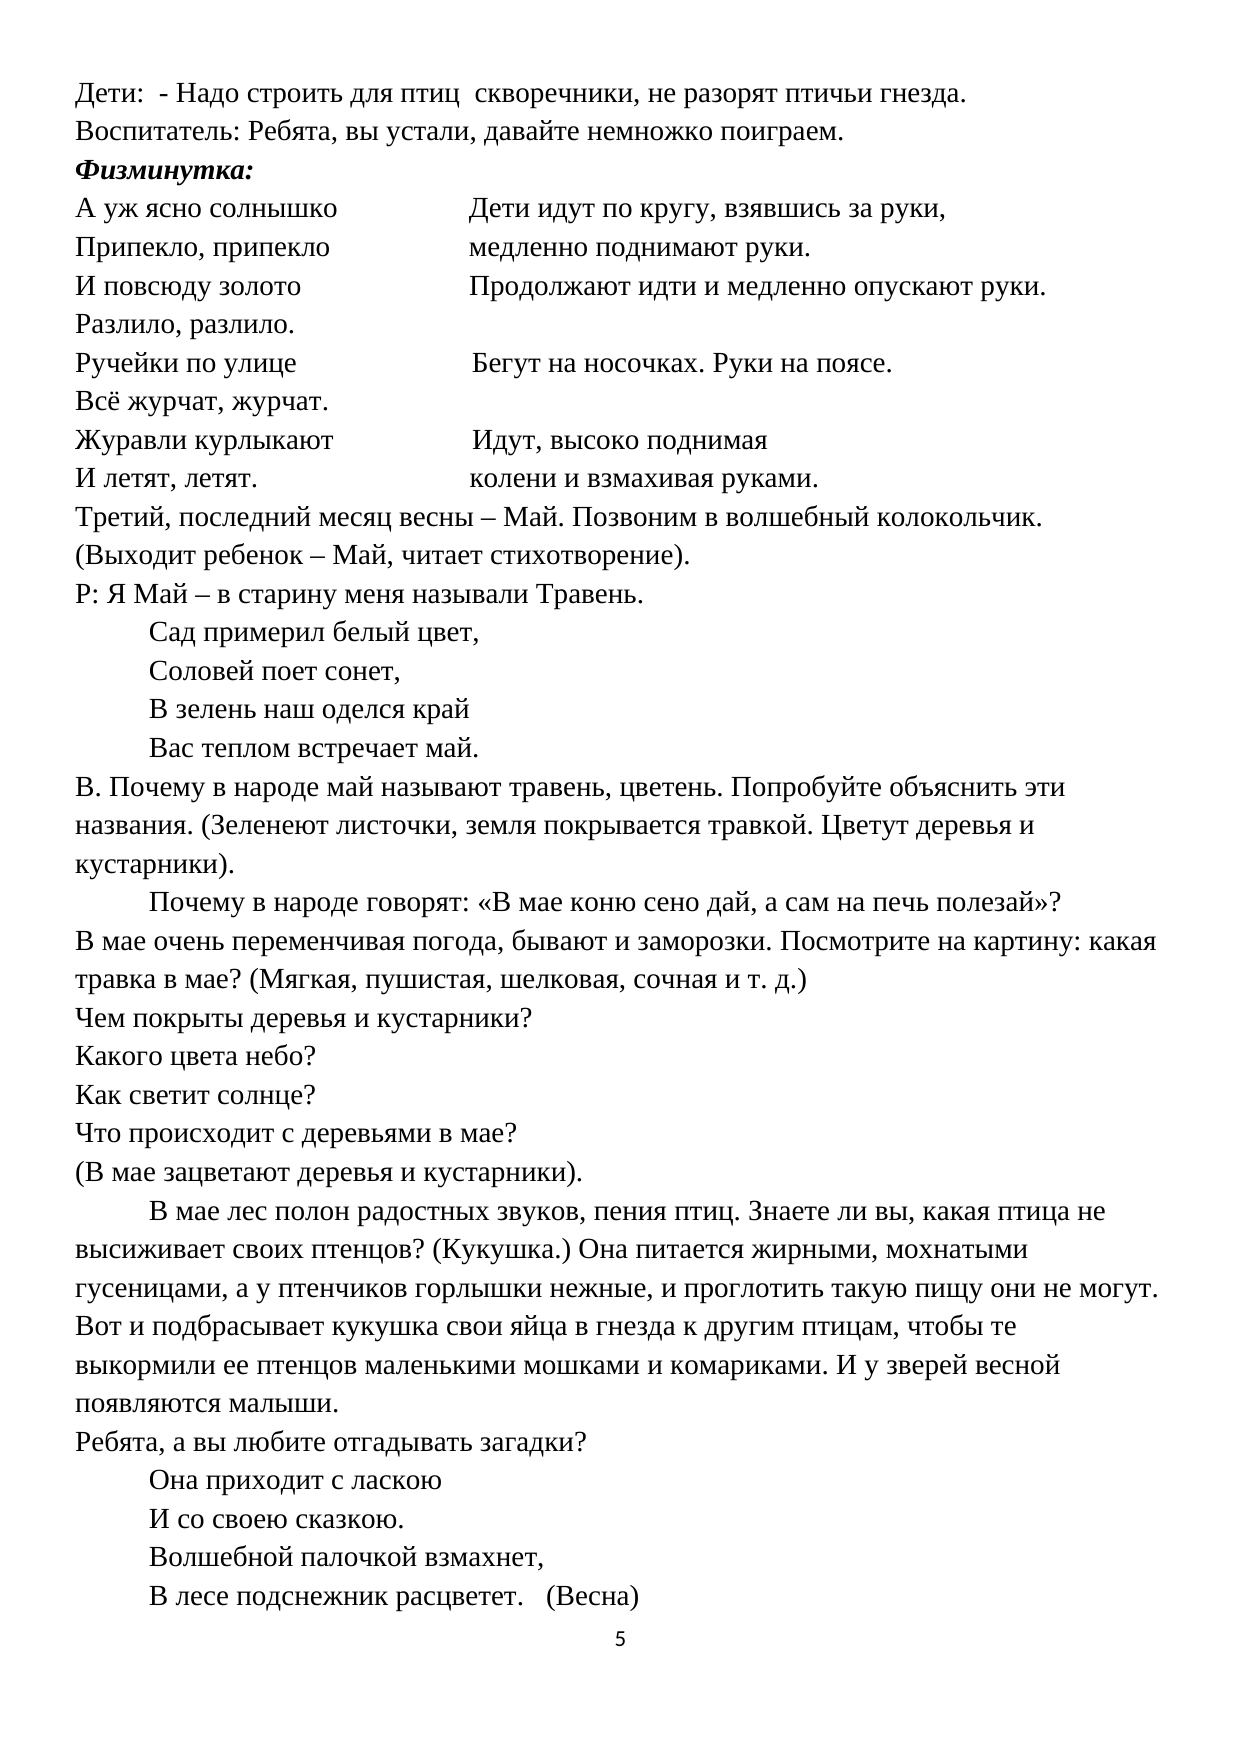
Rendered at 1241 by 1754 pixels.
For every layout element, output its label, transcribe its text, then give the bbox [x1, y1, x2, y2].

text (В мае зацветают деревья и кустарники). [75, 1154, 1165, 1188]
text Что происходит с деревьями в мае? [75, 1116, 1165, 1149]
text Почему в народе говорят: «В мае коню сено дай, а сам на печь полезай»? [75, 884, 1165, 918]
text В лесе подснежник расцветет. (Весна) [149, 1578, 1165, 1612]
text Вас теплом встречает май. [149, 730, 1165, 764]
text В зелень наш оделся край [149, 692, 1165, 725]
text Соловей поет сонет, [149, 653, 1165, 687]
text В мае лес полон радостных звуков, пения птиц. Знаете ли вы, какая птица не высиживает своих птенцов? (Кукушка.) Она питается жирными, мохнатыми гусеницами, а у птенчиков горлышки нежные, и проглотить такую пищу они не могут. Вот и подбрасывает кукушка свои яйца в гнезда к другим птицам, чтобы те выкормили ее птенцов маленькими мошками и комариками. И у зверей весной появляются малыши. [75, 1193, 1165, 1419]
text И со своею сказкою. [149, 1501, 1165, 1534]
text (Выходит ребенок – Май, читает стихотворение). [75, 537, 1165, 571]
text Ручейки по улице Бегут на носочках. Руки на поясе. [75, 345, 1165, 378]
text И повсюду золото Продолжают идти и медленно опускают руки. [75, 268, 1165, 301]
text Физминутка: [75, 152, 1165, 186]
text Третий, последний месяц весны – Май. Позвоним в волшебный колокольчик. [75, 499, 1165, 532]
text Разлило, разлило. [75, 306, 1165, 340]
text Дети: - Надо строить для птиц скворечники, не разорят птичьи гнезда. [75, 75, 1165, 108]
text Как светит солнце? [75, 1077, 1165, 1111]
text Воспитатель: Ребята, вы устали, давайте немножко поиграем. [75, 113, 1165, 147]
text Чем покрыты деревья и кустарники? [75, 1000, 1165, 1033]
text Припекло, припекло медленно поднимают руки. [75, 229, 1165, 263]
text Всё журчат, журчат. [75, 383, 1165, 417]
text Ребята, а вы любите отгадывать загадки? [75, 1424, 1165, 1457]
text Сад примерил белый цвет, [149, 614, 1165, 648]
text Какого цвета небо? [75, 1038, 1165, 1072]
text Она приходит с ласкою [149, 1462, 1165, 1496]
text В. Почему в народе май называют травень, цветень. Попробуйте объяснить эти названия. (Зеленеют листочки, земля покрывается травкой. Цветут деревья и кустарники). [75, 769, 1165, 879]
text И летят, летят. колени и взмахивая руками. [75, 460, 1165, 494]
text Р: Я Май – в старину меня называли Травень. [75, 576, 1165, 609]
text А уж ясно солнышко Дети идут по кругу, взявшись за руки, [75, 191, 1165, 224]
text В мае очень переменчивая погода, бывают и заморозки. Посмотрите на картину: какая травка в мае? (Мягкая, пушистая, шелковая, сочная и т. д.) [75, 923, 1165, 995]
text Волшебной палочкой взмахнет, [149, 1539, 1165, 1573]
text Журавли курлыкают Идут, высоко поднимая [75, 422, 1165, 455]
